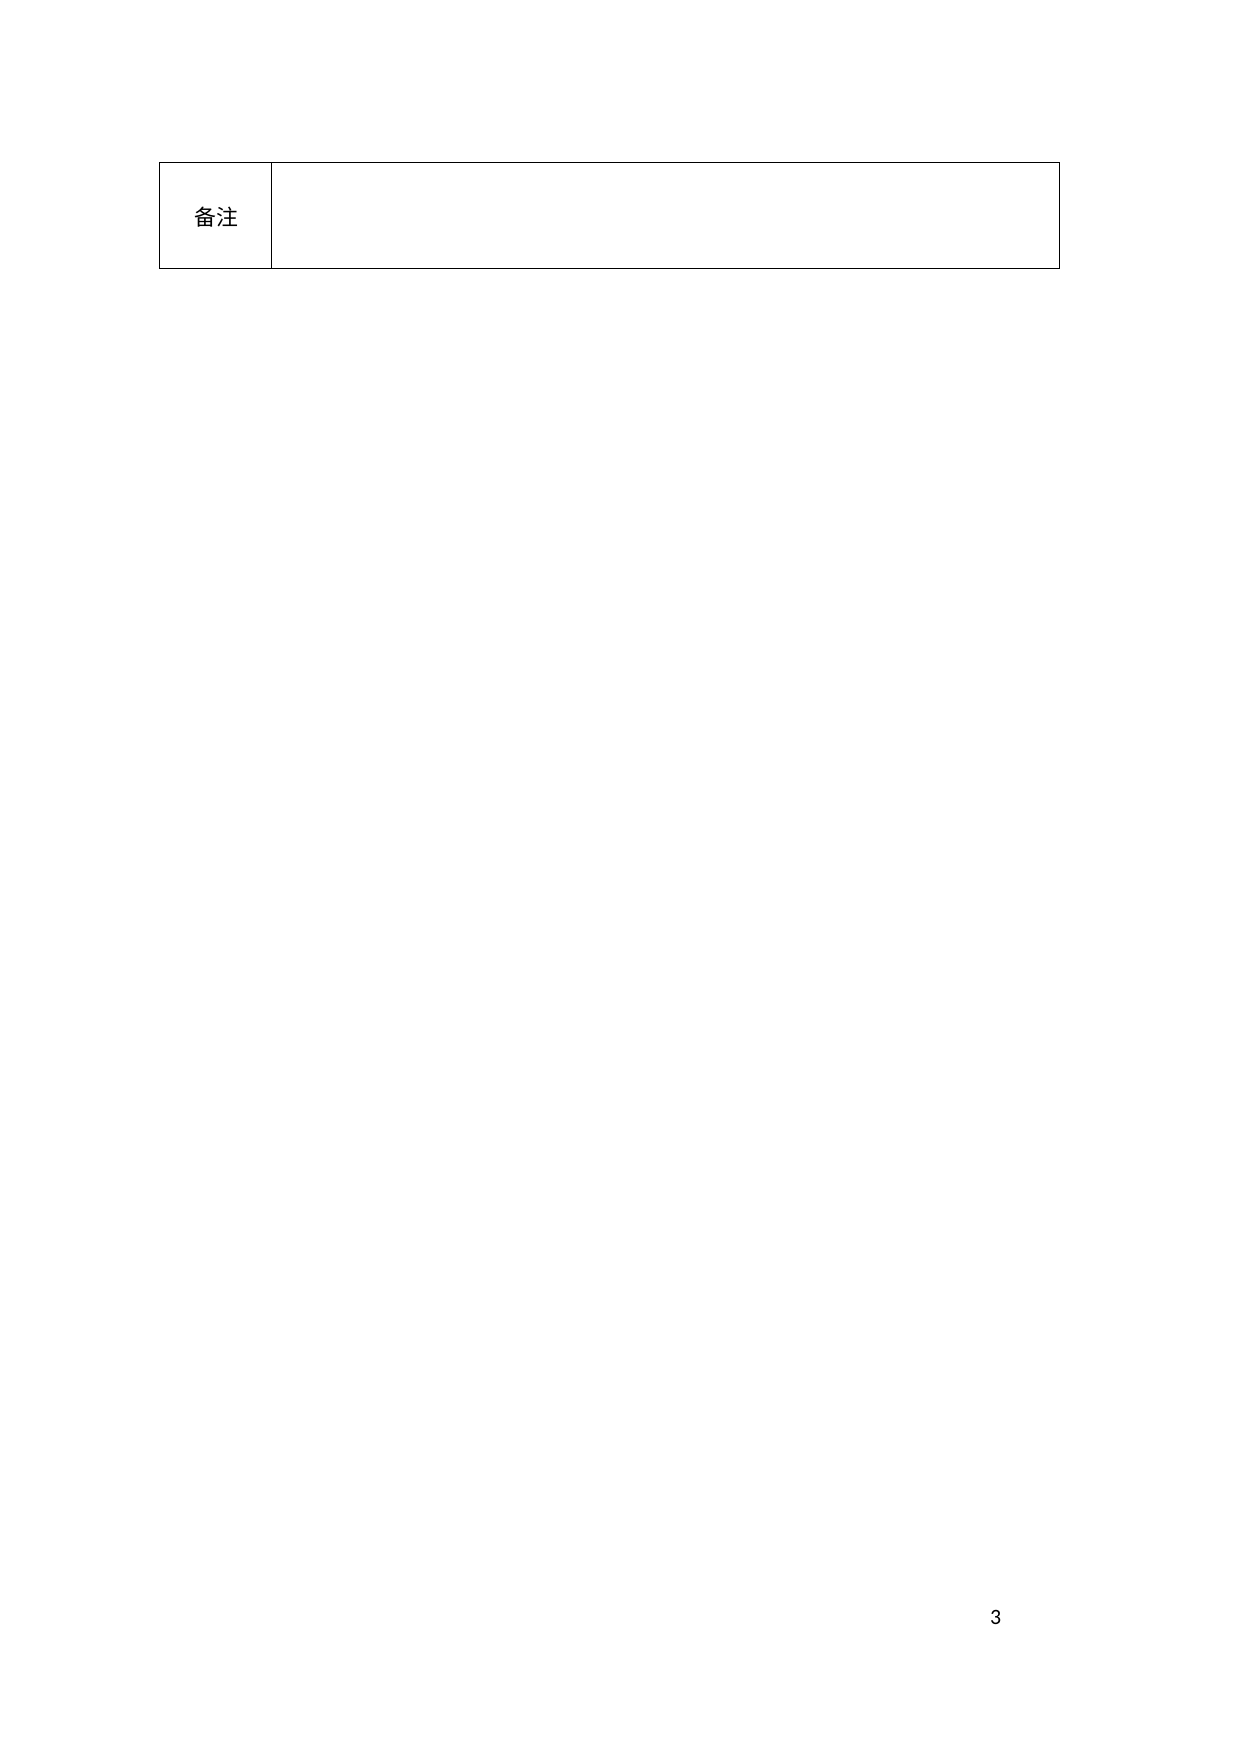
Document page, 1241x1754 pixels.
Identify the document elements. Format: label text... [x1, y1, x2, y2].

table_cell 备注 [160, 163, 271, 268]
table_cell [272, 163, 1059, 268]
